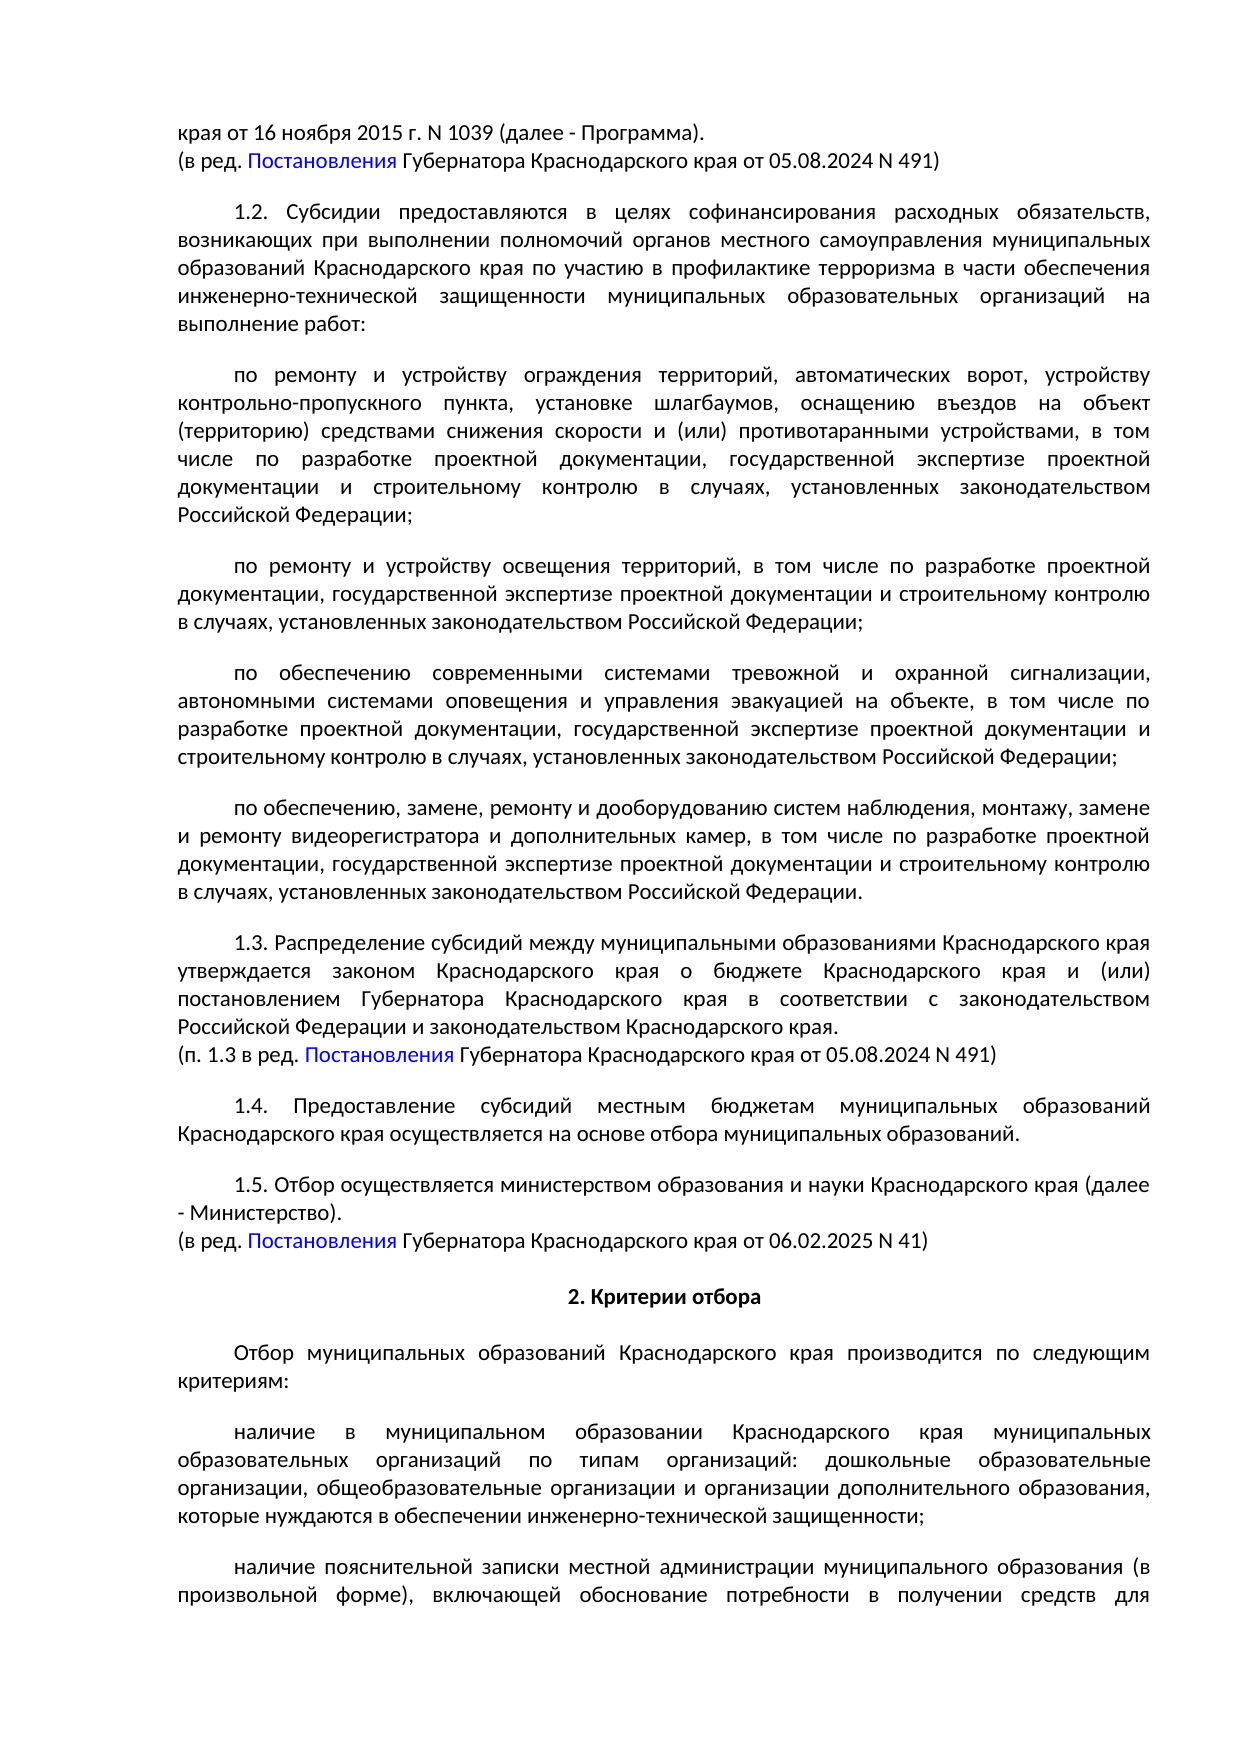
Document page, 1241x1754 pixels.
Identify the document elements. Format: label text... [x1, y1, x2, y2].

text 1.2. Субсидии предоставляются в целях софинансирования расходных обязательств, возникающих при выполнении полномочий органов местного самоуправления муниципальных образований Краснодарского края по участию в профилактике терроризма в части обеспечения инженерно-технической защищенности муниципальных образовательных организаций на выполнение работ: [177, 197, 1152, 337]
text 1.4. Предоставление субсидий местным бюджетам муниципальных образований Краснодарского края осуществляется на основе отбора муниципальных образований. [177, 1091, 1152, 1147]
text 1.5. Отбор осуществляется министерством образования и науки Краснодарского края (далее - Министерство). [177, 1170, 1152, 1226]
text по обеспечению, замене, ремонту и дооборудованию систем наблюдения, монтажу, замене и ремонту видеорегистратора и дополнительных камер, в том числе по разработке проектной документации, государственной экспертизе проектной документации и строительному контролю в случаях, установленных законодательством Российской Федерации. [177, 793, 1152, 905]
text Отбор муниципальных образований Краснодарского края производится по следующим критериям: [177, 1338, 1152, 1394]
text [177, 1552, 1152, 1608]
title 2. Критерии отбора [177, 1282, 1152, 1310]
text 1.3. Распределение субсидий между муниципальными образованиями Краснодарского края утверждается законом Краснодарского края о бюджете Краснодарского края и (или) постановлением Губернатора Краснодарского края в соответствии с законодательством Российской Федерации и законодательством Краснодарского края. [177, 928, 1152, 1040]
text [177, 118, 1152, 146]
text по обеспечению современными системами тревожной и охранной сигнализации, автономными системами оповещения и управления эвакуацией на объекте, в том числе по разработке проектной документации, государственной экспертизе проектной документации и строительному контролю в случаях, установленных законодательством Российской Федерации; [177, 658, 1152, 770]
text по ремонту и устройству освещения территорий, в том числе по разработке проектной документации, государственной экспертизе проектной документации и строительному контролю в случаях, установленных законодательством Российской Федерации; [177, 551, 1152, 635]
text по ремонту и устройству ограждения территорий, автоматических ворот, устройству контрольно-пропускного пункта, установке шлагбаумов, оснащению въездов на объект (территорию) средствами снижения скорости и (или) противотаранными устройствами, в том числе по разработке проектной документации, государственной экспертизе проектной документации и строительному контролю в случаях, установленных законодательством Российской Федерации; [177, 360, 1152, 528]
text (в ред. Постановления Губернатора Краснодарского края от 05.08.2024 N 491) [177, 146, 1152, 174]
text (п. 1.3 в ред. Постановления Губернатора Краснодарского края от 05.08.2024 N 491) [177, 1040, 1152, 1068]
text наличие в муниципальном образовании Краснодарского края муниципальных образовательных организаций по типам организаций: дошкольные образовательные организации, общеобразовательные организации и организации дополнительного образования, которые нуждаются в обеспечении инженерно-технической защищенности; [177, 1417, 1152, 1529]
text (в ред. Постановления Губернатора Краснодарского края от 06.02.2025 N 41) [177, 1226, 1152, 1254]
